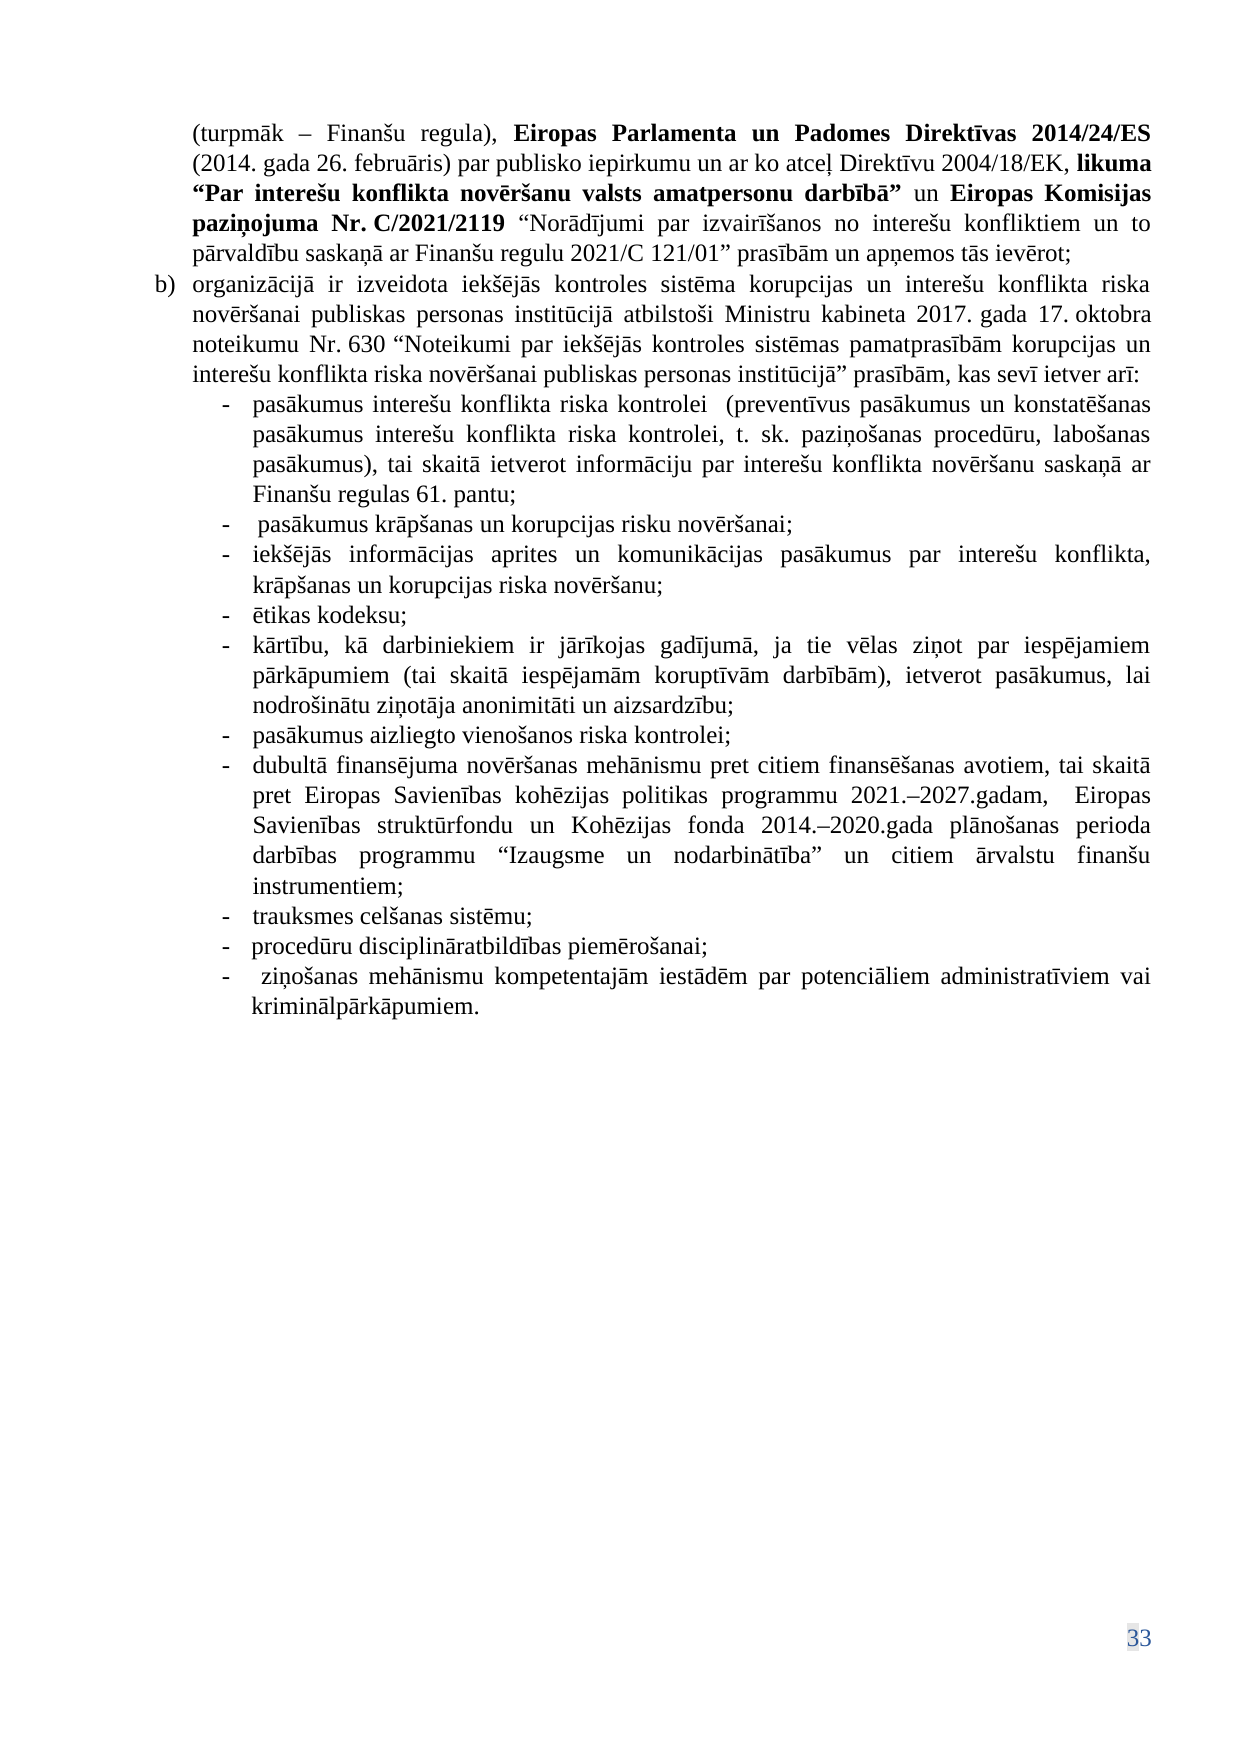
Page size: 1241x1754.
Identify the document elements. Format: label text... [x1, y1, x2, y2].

list pasākumus aizliegto vienošanos riska kontrolei; [222, 720, 1152, 749]
list kārtību, kā darbiniekiem ir jārīkojas gadījumā, ja tie vēlas ziņot par iespējamiem pārkāpumiem (tai skaitā iespējamām koruptīvām darbībām), ietverot pasākumus, lai nodrošinātu ziņotāja anonimitāti un aizsardzību; [222, 630, 1152, 719]
list organizācijā ir izveidota iekšējās kontroles sistēma korupcijas un interešu konflikta riska novēršanai publiskas personas institūcijā atbilstoši Ministru kabineta 2017. gada 17. oktobra noteikumu Nr. 630 “Noteikumi par iekšējās kontroles sistēmas pamatprasībām korupcijas un interešu konflikta riska novēršanai publiskas personas institūcijā” prasībām, kas sevī ietver arī: [154, 269, 1152, 388]
list pasākumus interešu konflikta riska kontrolei (preventīvus pasākumus un konstatēšanas pasākumus interešu konflikta riska kontrolei, t. sk. paziņošanas procedūru, labošanas pasākumus), tai skaitā ietverot informāciju par interešu konflikta novēršanu saskaņā ar Finanšu regulas 61. pantu; [222, 389, 1152, 508]
list iekšējās informācijas aprites un komunikācijas pasākumus par interešu konflikta, krāpšanas un korupcijas riska novēršanu; [222, 539, 1152, 598]
list ētikas kodeksu; [222, 600, 1152, 628]
list pasākumus krāpšanas un korupcijas risku novēršanai; [222, 509, 1152, 538]
list dubultā finansējuma novēršanas mehānismu pret citiem finansēšanas avotiem, tai skaitā pret Eiropas Savienības kohēzijas politikas programmu 2021.–2027.gadam, Eiropas Savienības struktūrfondu un Kohēzijas fonda 2014.–2020.gada plānošanas perioda darbības programmu “Izaugsme un nodarbinātība” un citiem ārvalstu finanšu instrumentiem; [222, 750, 1152, 899]
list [154, 118, 1152, 267]
list procedūru disciplināratbildības piemērošanai; [222, 931, 1152, 960]
list ziņošanas mehānismu kompetentajām iestādēm par potenciāliem administratīviem vai kriminālpārkāpumiem. [222, 961, 1152, 1020]
list trauksmes celšanas sistēmu; [222, 901, 1152, 929]
